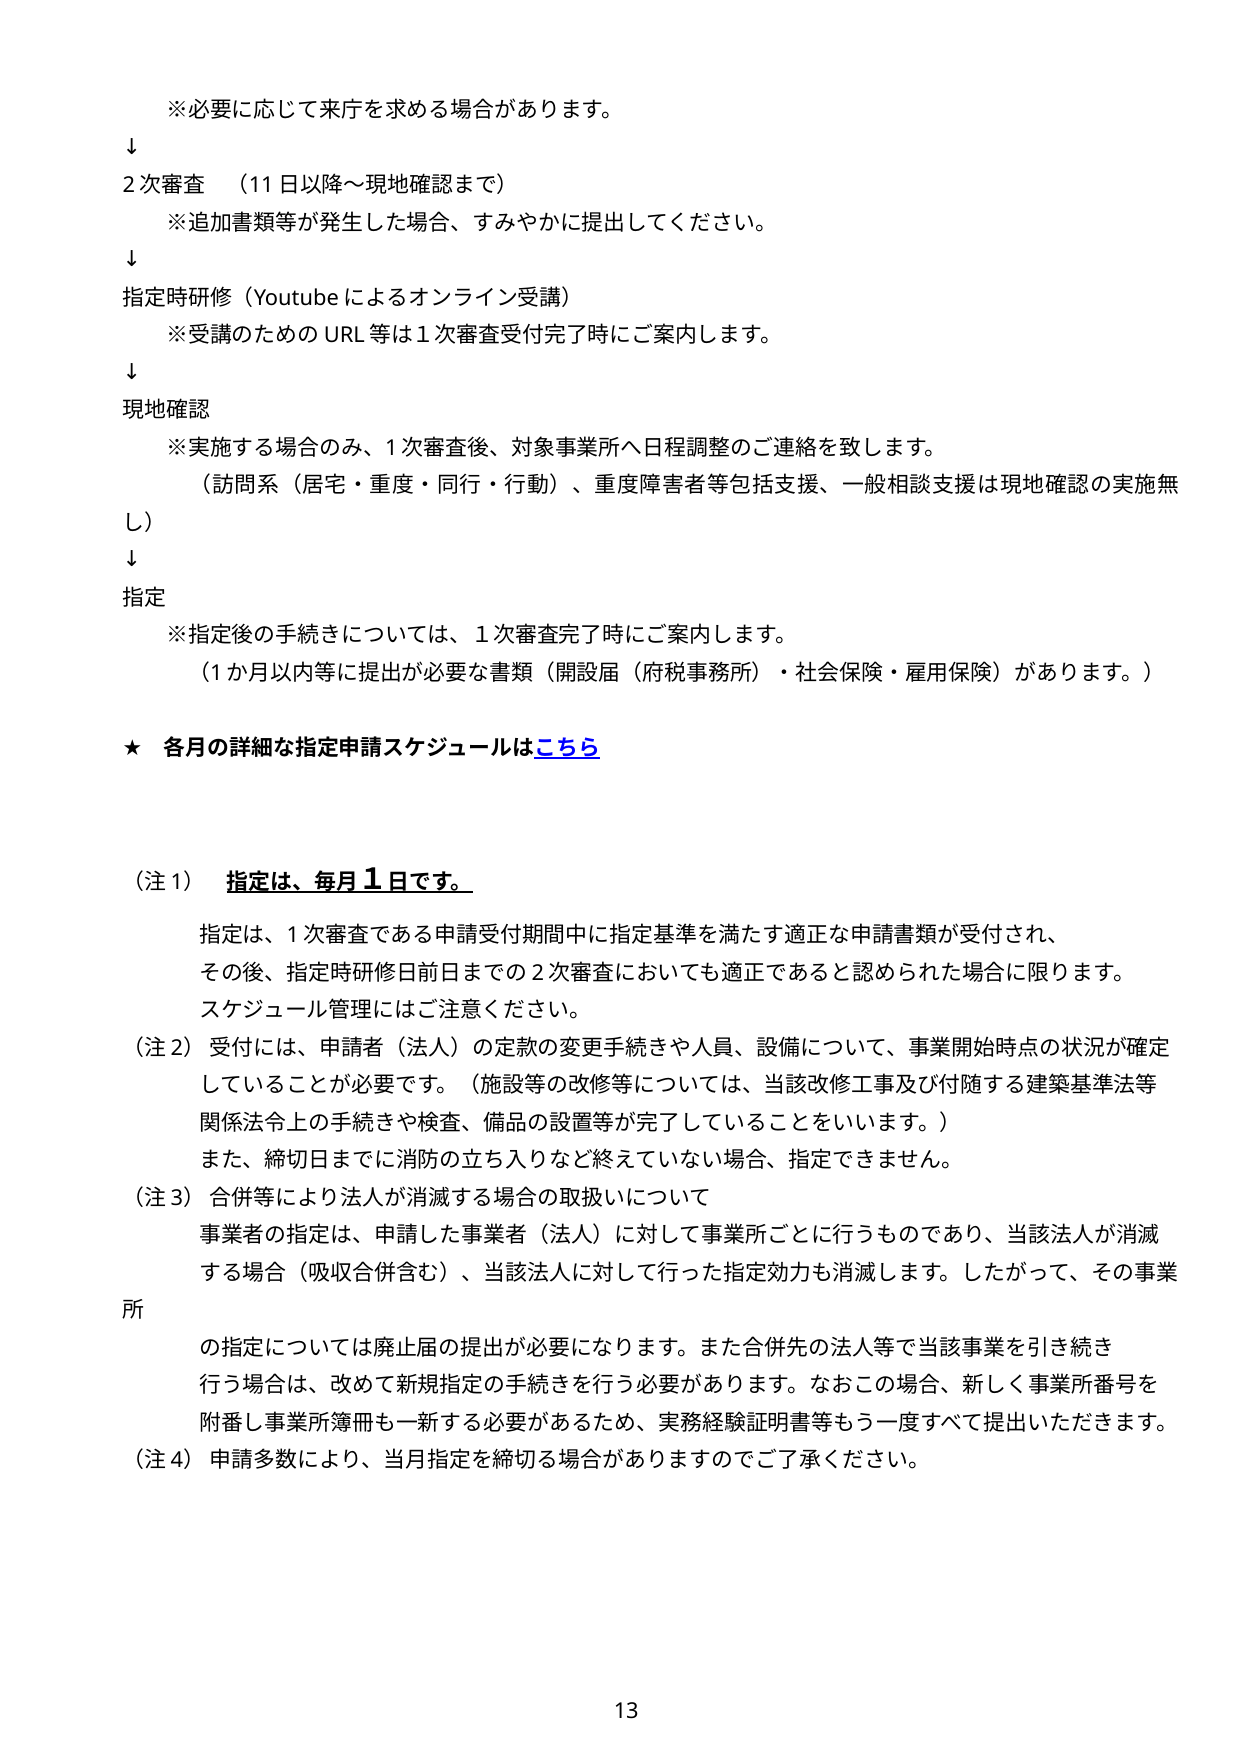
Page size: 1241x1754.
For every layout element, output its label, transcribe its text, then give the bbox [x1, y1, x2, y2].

text 行う場合は、改めて新規指定の手続きを行う必要があります。なおこの場合、新しく事業所番号を [122, 1364, 1181, 1402]
text ★ 各月の詳細な指定申請スケジュールはこちら [122, 727, 1181, 764]
text その後、指定時研修日前日までの2次審査においても適正であると認められた場合に限ります。 [122, 952, 1181, 989]
text （注1） 指定は、毎月１日です。 [122, 839, 1181, 914]
text 指定 ※指定後の手続きについては、１次審査完了時にご案内します。 [122, 577, 1181, 652]
text また、締切日までに消防の立ち入りなど終えていない場合、指定できません。 [122, 1139, 1181, 1177]
text していることが必要です。（施設等の改修等については、当該改修工事及び付随する建築基準法等 [122, 1064, 1181, 1102]
text （注4） 申請多数により、当月指定を締切る場合がありますのでご了承ください。 [122, 1439, 1181, 1477]
text （注3） 合併等により法人が消滅する場合の取扱いについて [122, 1177, 1181, 1214]
text ↓ [122, 239, 1181, 277]
text 現地確認 ※実施する場合のみ、1次審査後、対象事業所へ日程調整のご連絡を致します。 （訪問系（居宅・重度・同行・行動）、重度障害者等包括支援、一般相談支援は現地確認の実施無し） ↓ [122, 389, 1181, 577]
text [122, 89, 1181, 164]
text （1か月以内等に提出が必要な書類（開設届（府税事務所）・社会保険・雇用保険）があります。） [122, 652, 1181, 689]
text する場合（吸収合併含む）、当該法人に対して行った指定効力も消滅します。したがって、その事業所 [122, 1252, 1181, 1327]
text ↓ [122, 352, 1181, 389]
text 事業者の指定は、申請した事業者（法人）に対して事業所ごとに行うものであり、当該法人が消滅 [122, 1214, 1181, 1252]
text 指定時研修（Youtubeによるオンライン受講） ※受講のためのURL等は１次審査受付完了時にご案内します。 [122, 277, 1181, 352]
text 関係法令上の手続きや検査、備品の設置等が完了していることをいいます。） [122, 1102, 1181, 1139]
text 附番し事業所簿冊も一新する必要があるため、実務経験証明書等もう一度すべて提出いただきます。 [122, 1402, 1181, 1439]
text （注2） 受付には、申請者（法人）の定款の変更手続きや人員、設備について、事業開始時点の状況が確定 [122, 1027, 1181, 1064]
text 指定は、1次審査である申請受付期間中に指定基準を満たす適正な申請書類が受付され、 [122, 914, 1181, 952]
text スケジュール管理にはご注意ください。 [122, 989, 1181, 1027]
text 2次審査 （11日以降～現地確認まで） ※追加書類等が発生した場合、すみやかに提出してください。 [122, 164, 1181, 239]
text の指定については廃止届の提出が必要になります。また合併先の法人等で当該事業を引き続き [122, 1327, 1181, 1364]
